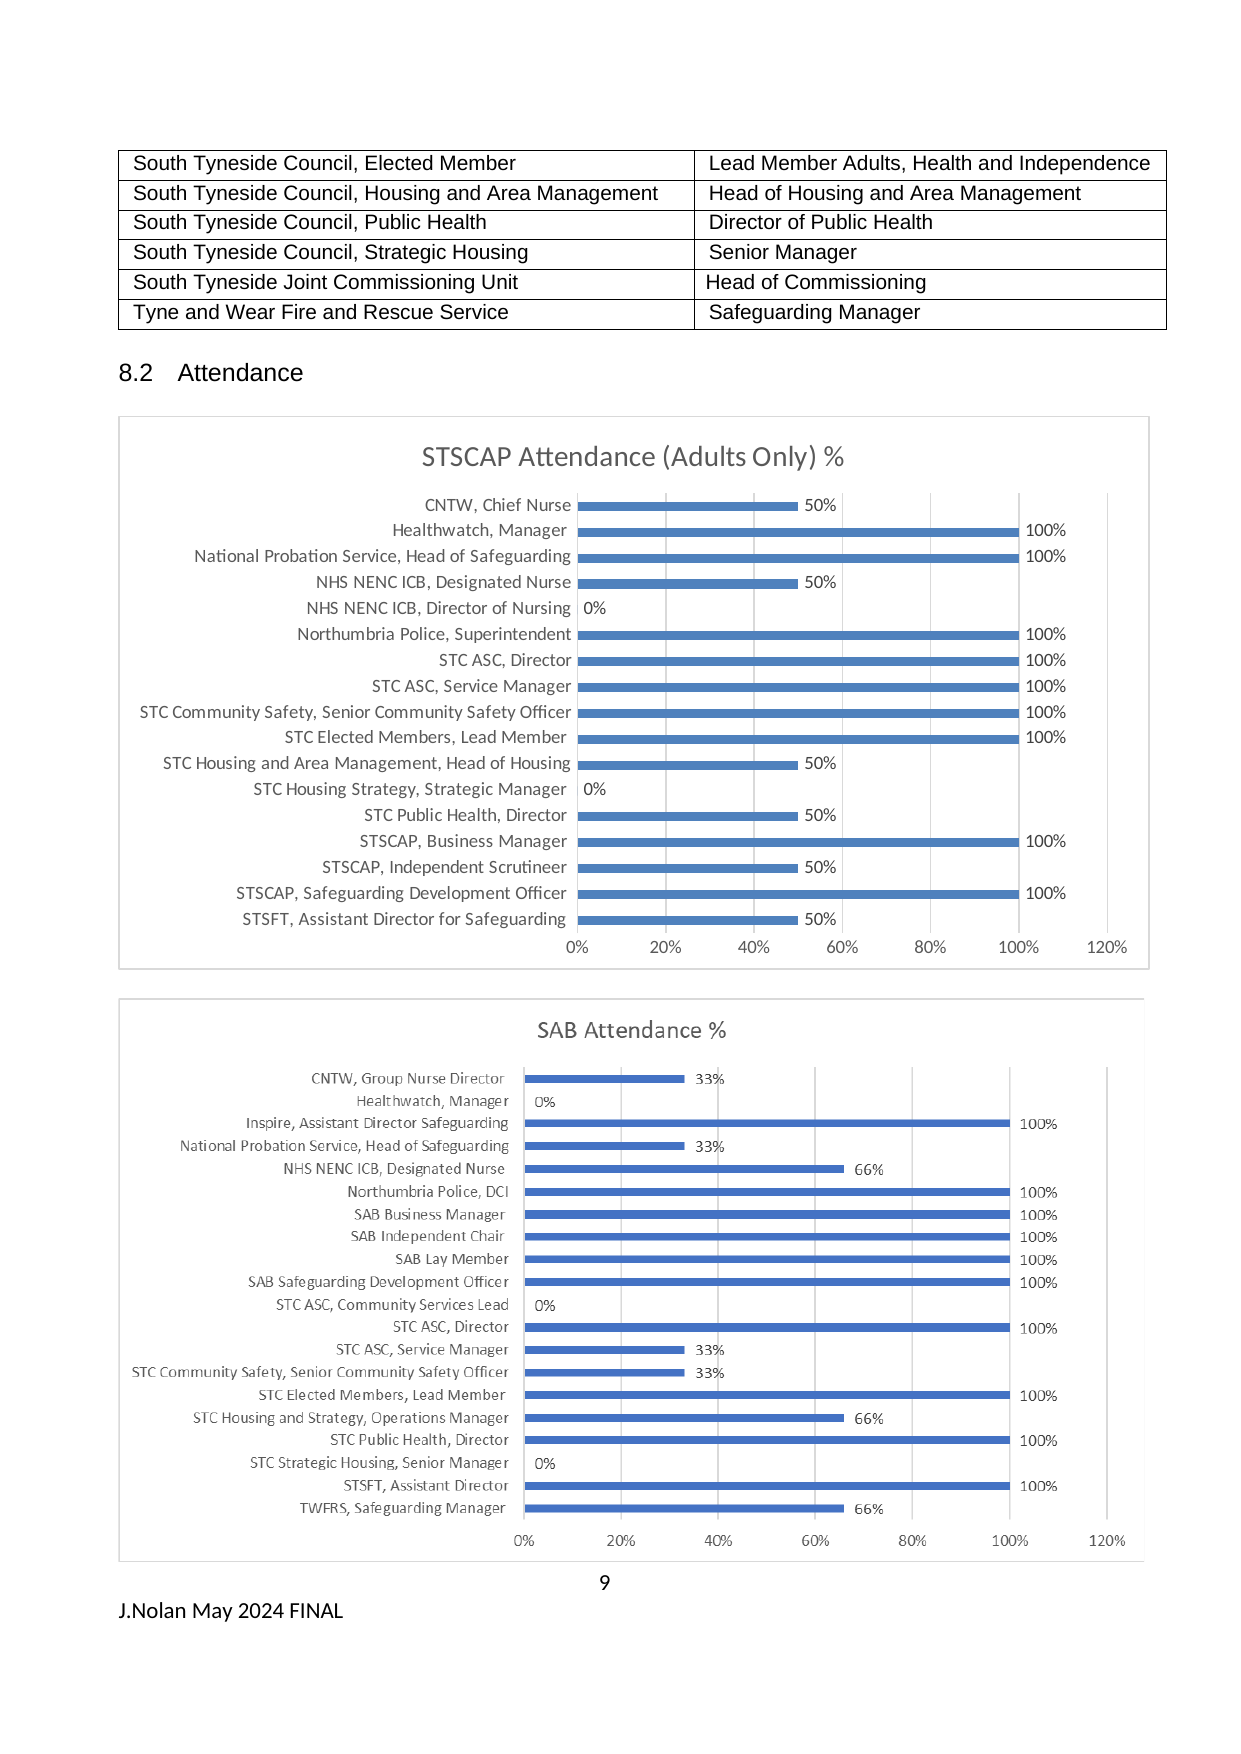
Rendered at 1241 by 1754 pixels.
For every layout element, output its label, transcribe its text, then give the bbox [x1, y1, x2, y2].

table_cell Director of Public Health [695, 211, 1166, 239]
table_cell Head of Housing and Area Management [695, 181, 1166, 209]
table_cell South Tyneside Council, Public Health [119, 211, 694, 239]
table_cell Senior Manager [695, 240, 1166, 269]
table_cell Lead Member Adults, Health and Independence [695, 151, 1166, 180]
text 8.2 Attendance [118, 358, 1122, 387]
picture [118, 998, 1145, 1562]
table_cell South Tyneside Council, Housing and Area Management [119, 181, 694, 209]
table_cell South Tyneside Joint Commissioning Unit [119, 270, 694, 299]
table_cell Head of Commissioning [695, 270, 1166, 299]
table_cell Safeguarding Manager [695, 300, 1166, 329]
table_cell Tyne and Wear Fire and Rescue Service [119, 300, 694, 329]
table_cell South Tyneside Council, Strategic Housing [119, 240, 694, 269]
table_cell South Tyneside Council, Elected Member [119, 151, 694, 180]
